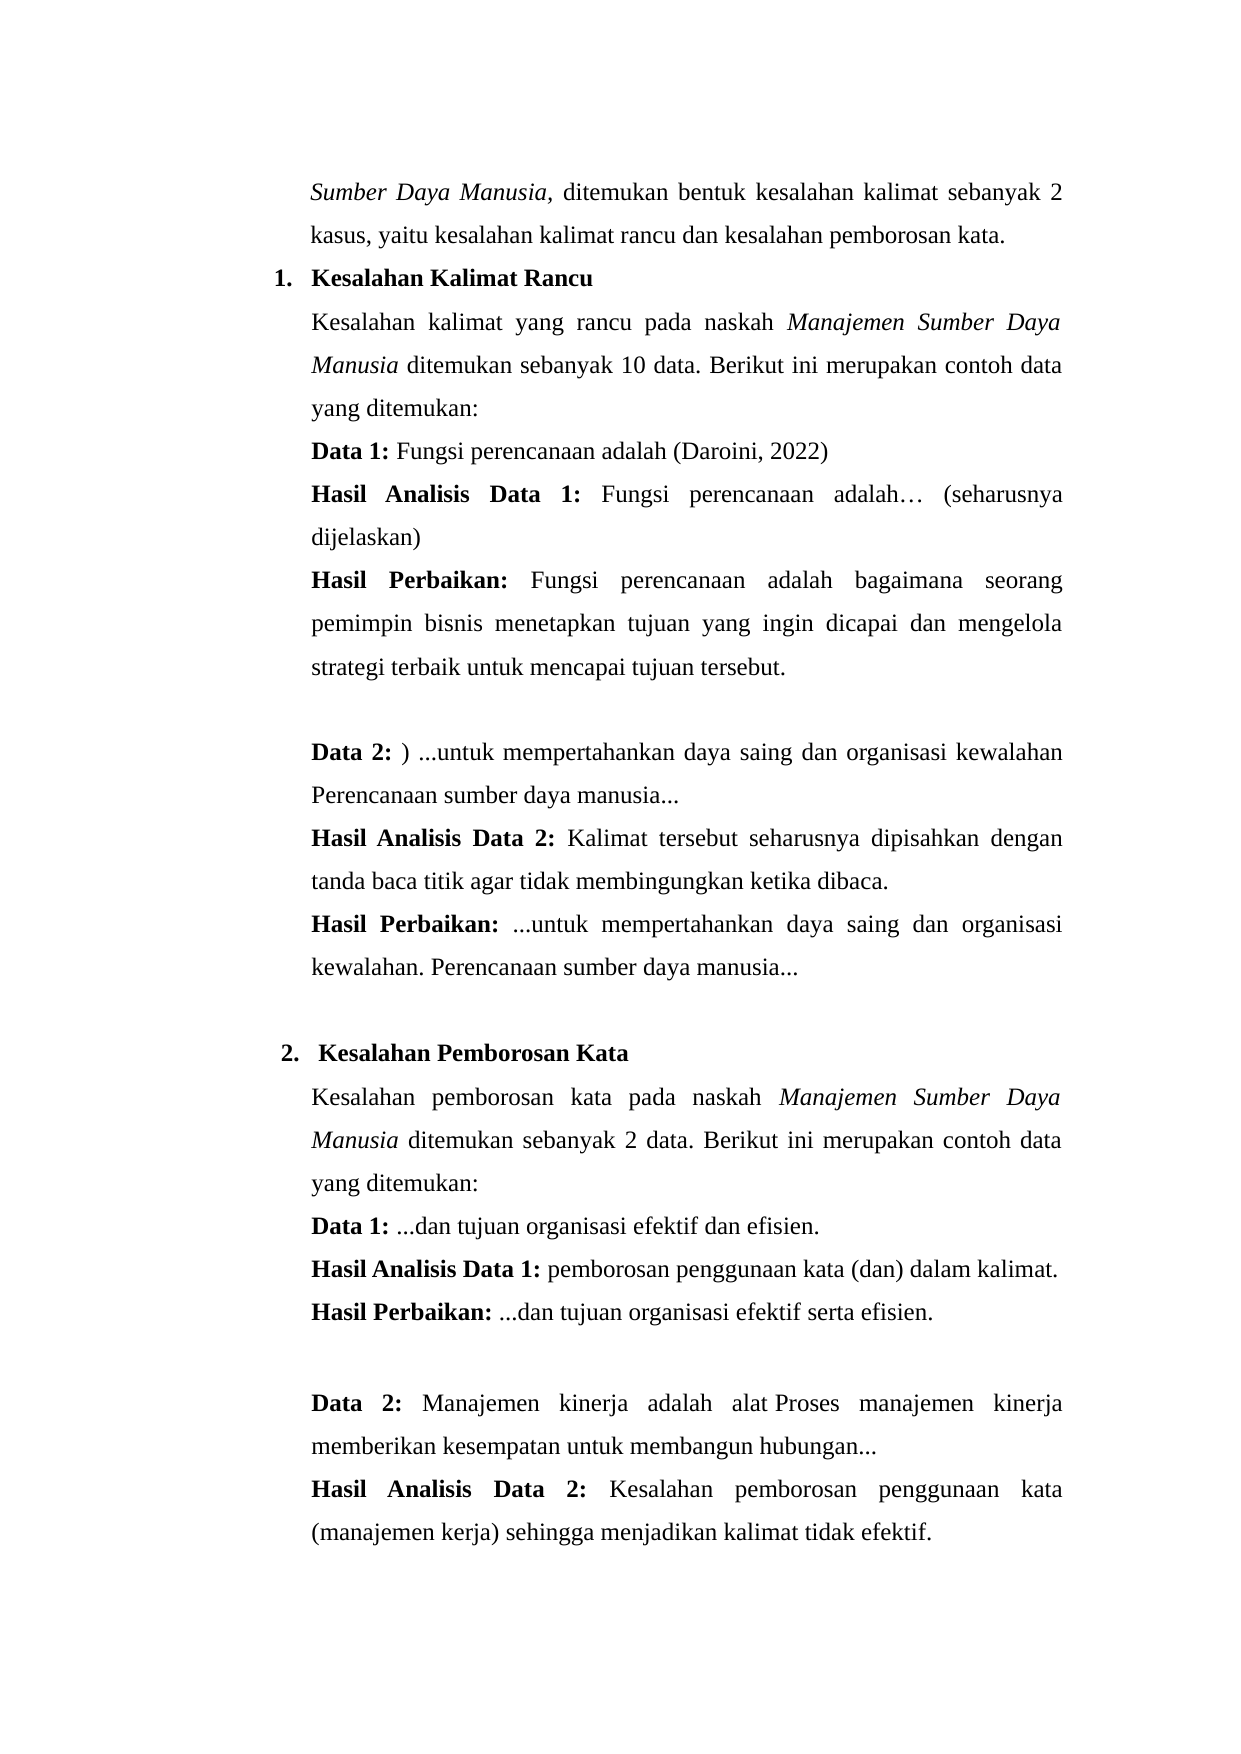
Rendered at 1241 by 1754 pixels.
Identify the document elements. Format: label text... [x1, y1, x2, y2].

text 2. Kesalahan Pemborosan Kata [281, 1038, 1063, 1067]
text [310, 177, 1063, 249]
list Data 1: Fungsi perencanaan adalah (Daroini, 2022) [311, 436, 1063, 465]
list Hasil Perbaikan: Fungsi perencanaan adalah bagaimana seorang pemimpin bisnis menetapkan tujuan yang ingin dicapai dan mengelola strategi terbaik untuk mencapai tujuan tersebut. [311, 565, 1063, 680]
list Data 2: Manajemen kinerja adalah alat Proses manajemen kinerja memberikan kesempatan untuk membangun hubungan... [311, 1388, 1063, 1460]
list Data 1: ...dan tujuan organisasi efektif dan efisien. [311, 1211, 1063, 1240]
list Hasil Perbaikan: ...untuk mempertahankan daya saing dan organisasi kewalahan. Perencanaan sumber daya manusia... [311, 909, 1063, 981]
list Hasil Analisis Data 1: Fungsi perencanaan adalah… (seharusnya dijelaskan) [311, 479, 1063, 551]
list Kesalahan kalimat yang rancu pada naskah Manajemen Sumber Daya Manusia ditemukan sebanyak 10 data. Berikut ini merupakan contoh data yang ditemukan: [311, 307, 1063, 422]
list Data 2: ) ...untuk mempertahankan daya saing dan organisasi kewalahan Perencanaan sumber daya manusia... [311, 737, 1063, 808]
list Kesalahan Kalimat Rancu [274, 263, 1063, 292]
text Hasil Perbaikan: ...dan tujuan organisasi efektif serta efisien. [861, 1297, 1063, 1326]
text Hasil Perbaikan: ...dan tujuan organisasi efektif serta efisien. [236, 1297, 807, 1326]
list Hasil Analisis Data 1: pemborosan penggunaan kata (dan) dalam kalimat. [311, 1254, 1063, 1283]
list Kesalahan pemborosan kata pada naskah Manajemen Sumber Daya Manusia ditemukan sebanyak 2 data. Berikut ini merupakan contoh data yang ditemukan: [311, 1082, 1063, 1197]
list Hasil Analisis Data 2: Kalimat tersebut seharusnya dipisahkan dengan tanda baca titik agar tidak membingungkan ketika dibaca. [311, 823, 1063, 895]
list Hasil Analisis Data 2: Kesalahan pemborosan penggunaan kata (manajemen kerja) sehingga menjadikan kalimat tidak efektif. [311, 1474, 1063, 1546]
